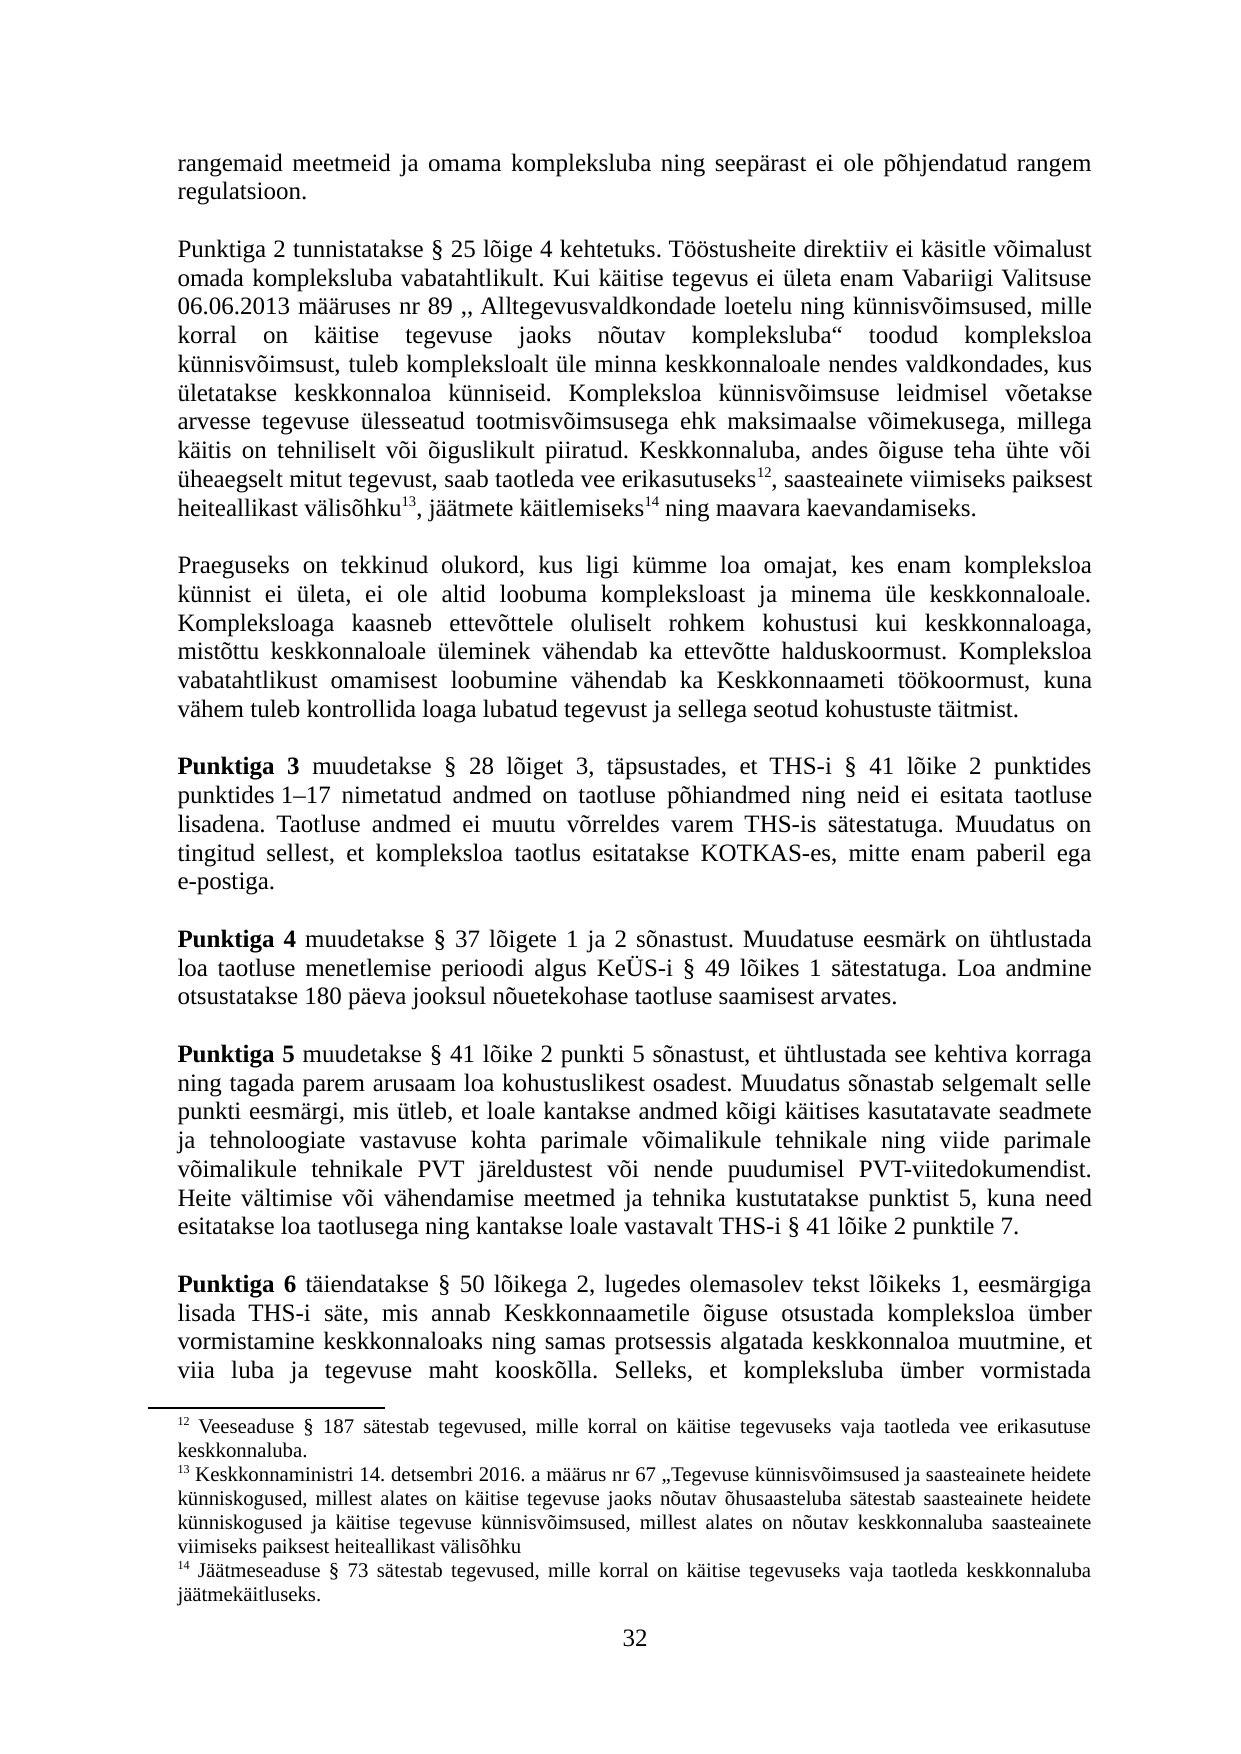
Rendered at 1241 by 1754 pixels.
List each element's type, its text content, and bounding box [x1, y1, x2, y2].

text Punktiga 2 tunnistatakse § 25 lõige 4 kehtetuks. Tööstusheite direktiiv ei käsitle võimalust omada kompleksluba vabatahtlikult. Kui käitise tegevus ei ületa enam Vabariigi Valitsuse 06.06.2013 määruses nr 89 ,, Alltegevusvaldkondade loetelu ning künnisvõimsused, mille korral on käitise tegevuse jaoks nõutav kompleksluba“ toodud kompleksloa künnisvõimsust, tuleb kompleksloalt üle minna keskkonnaloale nendes valdkondades, kus ületatakse keskkonnaloa künniseid. Kompleksloa künnisvõimsuse leidmisel võetakse arvesse tegevuse ülesseatud tootmisvõimsusega ehk maksimaalse võimekusega, millega käitis on tehniliselt või õiguslikult piiratud. Keskkonnaluba, andes õiguse teha ühte või üheaegselt mitut tegevust, saab taotleda vee erikasutuseks, saasteainete viimiseks paiksest heiteallikast välisõhku, jäätmete käitlemiseks ning maavara kaevandamiseks. [177, 234, 1093, 521]
text Punktiga 5 muudetakse § 41 lõike 2 punkti 5 sõnastust, et ühtlustada see kehtiva korraga ning tagada parem arusaam loa kohustuslikest osadest. Muudatus sõnastab selgemalt selle punkti eesmärgi, mis ütleb, et loale kantakse andmed kõigi käitises kasutatavate seadmete ja tehnoloogiate vastavuse kohta parimale võimalikule tehnikale ning viide parimale võimalikule tehnikale PVT järeldustest või nende puudumisel PVT-viitedokumendist. Heite vältimise või vähendamise meetmed ja tehnika kustutatakse punktist 5, kuna need esitatakse loa taotlusega ning kantakse loale vastavalt THS-i § 41 lõike 2 punktile 7. [177, 1039, 1093, 1240]
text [177, 148, 1093, 205]
text Praeguseks on tekkinud olukord, kus ligi kümme loa omajat, kes enam kompleksloa künnist ei ületa, ei ole altid loobuma kompleksloast ja minema üle keskkonnaloale. Kompleksloaga kaasneb ettevõttele oluliselt rohkem kohustusi kui keskkonnaloaga, mistõttu keskkonnaloale üleminek vähendab ka ettevõtte halduskoormust. Kompleksloa vabatahtlikust omamisest loobumine vähendab ka Keskkonnaameti töökoormust, kuna vähem tuleb kontrollida loaga lubatud tegevust ja sellega seotud kohustuste täitmist. [177, 550, 1093, 723]
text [177, 1269, 1093, 1384]
text Punktiga 4 muudetakse § 37 lõigete 1 ja 2 sõnastust. Muudatuse eesmärk on ühtlustada loa taotluse menetlemise perioodi algus KeÜS-i § 49 lõikes 1 sätestatuga. Loa andmine otsustatakse 180 päeva jooksul nõuetekohase taotluse saamisest arvates. [177, 924, 1093, 1010]
text Punktiga 3 muudetakse § 28 lõiget 3, täpsustades, et THS-i § 41 lõike 2 punktides punktides 1–17 nimetatud andmed on taotluse põhiandmed ning neid ei esitata taotluse lisadena. Taotluse andmed ei muutu võrreldes varem THS-is sätestatuga. Muudatus on tingitud sellest, et kompleksloa taotlus esitatakse KOTKAS-es, mitte enam paberil ega e-postiga. [177, 751, 1093, 895]
